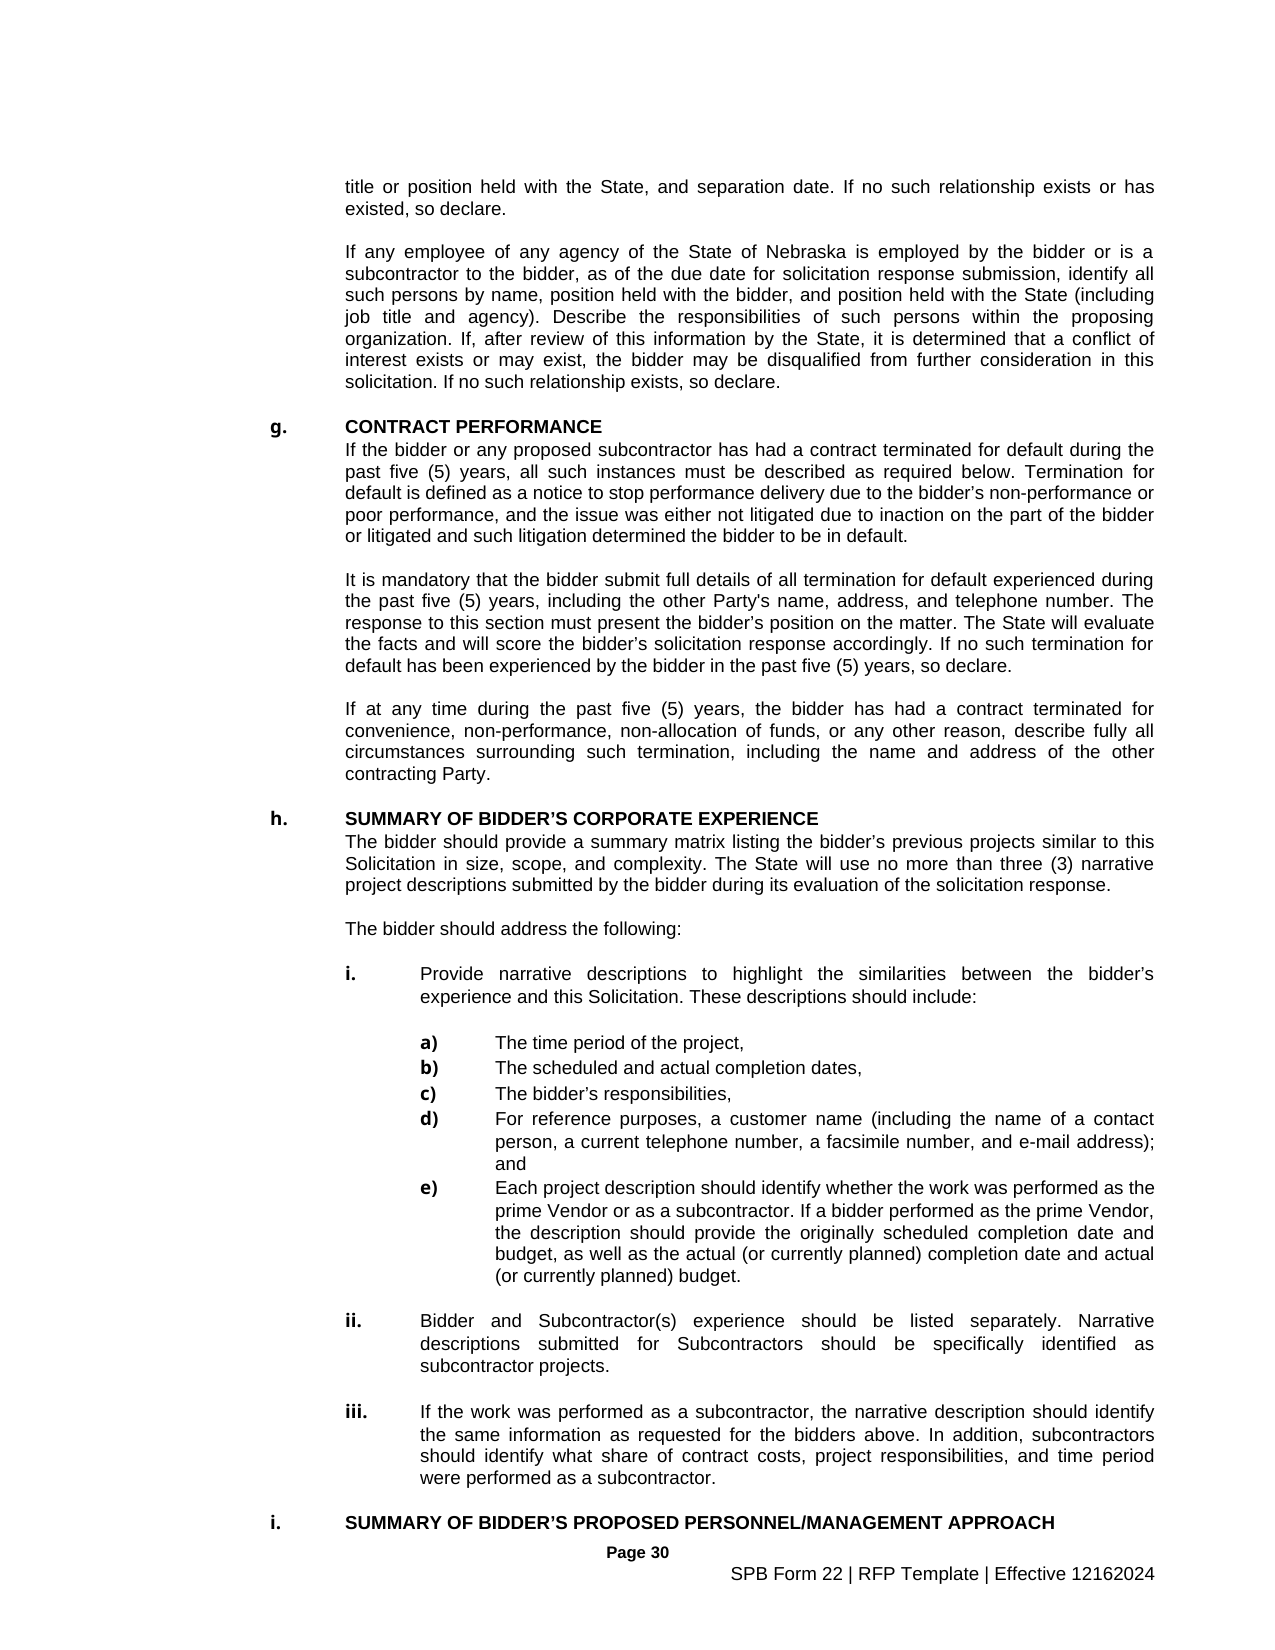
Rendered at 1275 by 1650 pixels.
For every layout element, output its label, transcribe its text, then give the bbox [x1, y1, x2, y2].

text SUMMARY OF BIDDER’S PROPOSED PERSONNEL/MANAGEMENT APPROACH [270, 1510, 1155, 1535]
text SUMMARY OF BIDDER’S CORPORATE EXPERIENCE [270, 806, 1155, 831]
text The bidder should provide a summary matrix listing the bidder’s previous projects similar to this Solicitation in size, scope, and complexity. The State will use no more than three (3) narrative project descriptions submitted by the bidder during its evaluation of the solicitation response. [345, 831, 1155, 896]
text The bidder’s responsibilities, [420, 1080, 1155, 1106]
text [345, 176, 1155, 219]
text For reference purposes, a customer name (including the name of a contact person, a current telephone number, a facsimile number, and e-mail address); and [420, 1106, 1155, 1174]
text Bidder and Subcontractor(s) experience should be listed separately. Narrative descriptions submitted for Subcontractors should be specifically identified as subcontractor projects. [345, 1308, 1155, 1376]
text If at any time during the past five (5) years, the bidder has had a contract terminated for convenience, non-performance, non-allocation of funds, or any other reason, describe fully all circumstances surrounding such termination, including the name and address of the other contracting Party. [345, 698, 1155, 784]
text The time period of the project, [420, 1029, 1155, 1055]
text CONTRACT PERFORMANCE [270, 413, 1155, 439]
text The bidder should address the following: [345, 917, 1155, 939]
text If the work was performed as a subcontractor, the narrative description should identify the same information as requested for the bidders above. In addition, subcontractors should identify what share of contract costs, project responsibilities, and time period were performed as a subcontractor. [345, 1398, 1155, 1488]
text Provide narrative descriptions to highlight the similarities between the bidder’s experience and this Solicitation. These descriptions should include: [345, 961, 1155, 1008]
text It is mandatory that the bidder submit full details of all termination for default experienced during the past five (5) years, including the other Party's name, address, and telephone number. The response to this section must present the bidder’s position on the matter. The State will evaluate the facts and will score the bidder’s solicitation response accordingly. If no such termination for default has been experienced by the bidder in the past five (5) years, so declare. [345, 568, 1155, 676]
text The scheduled and actual completion dates, [420, 1055, 1155, 1080]
text If any employee of any agency of the State of Nebraska is employed by the bidder or is a subcontractor to the bidder, as of the due date for solicitation response submission, identify all such persons by name, position held with the bidder, and position held with the State (including job title and agency). Describe the responsibilities of such persons within the proposing organization. If, after review of this information by the State, it is determined that a conflict of interest exists or may exist, the bidder may be disqualified from further consideration in this solicitation. If no such relationship exists, so declare. [345, 241, 1155, 392]
text If the bidder or any proposed subcontractor has had a contract terminated for default during the past five (5) years, all such instances must be described as required below. Termination for default is defined as a notice to stop performance delivery due to the bidder’s non-performance or poor performance, and the issue was either not litigated due to inaction on the part of the bidder or litigated and such litigation determined the bidder to be in default. [345, 439, 1155, 547]
text Each project description should identify whether the work was performed as the prime Vendor or as a subcontractor. If a bidder performed as the prime Vendor, the description should provide the originally scheduled completion date and budget, as well as the actual (or currently planned) completion date and actual (or currently planned) budget. [420, 1174, 1155, 1286]
